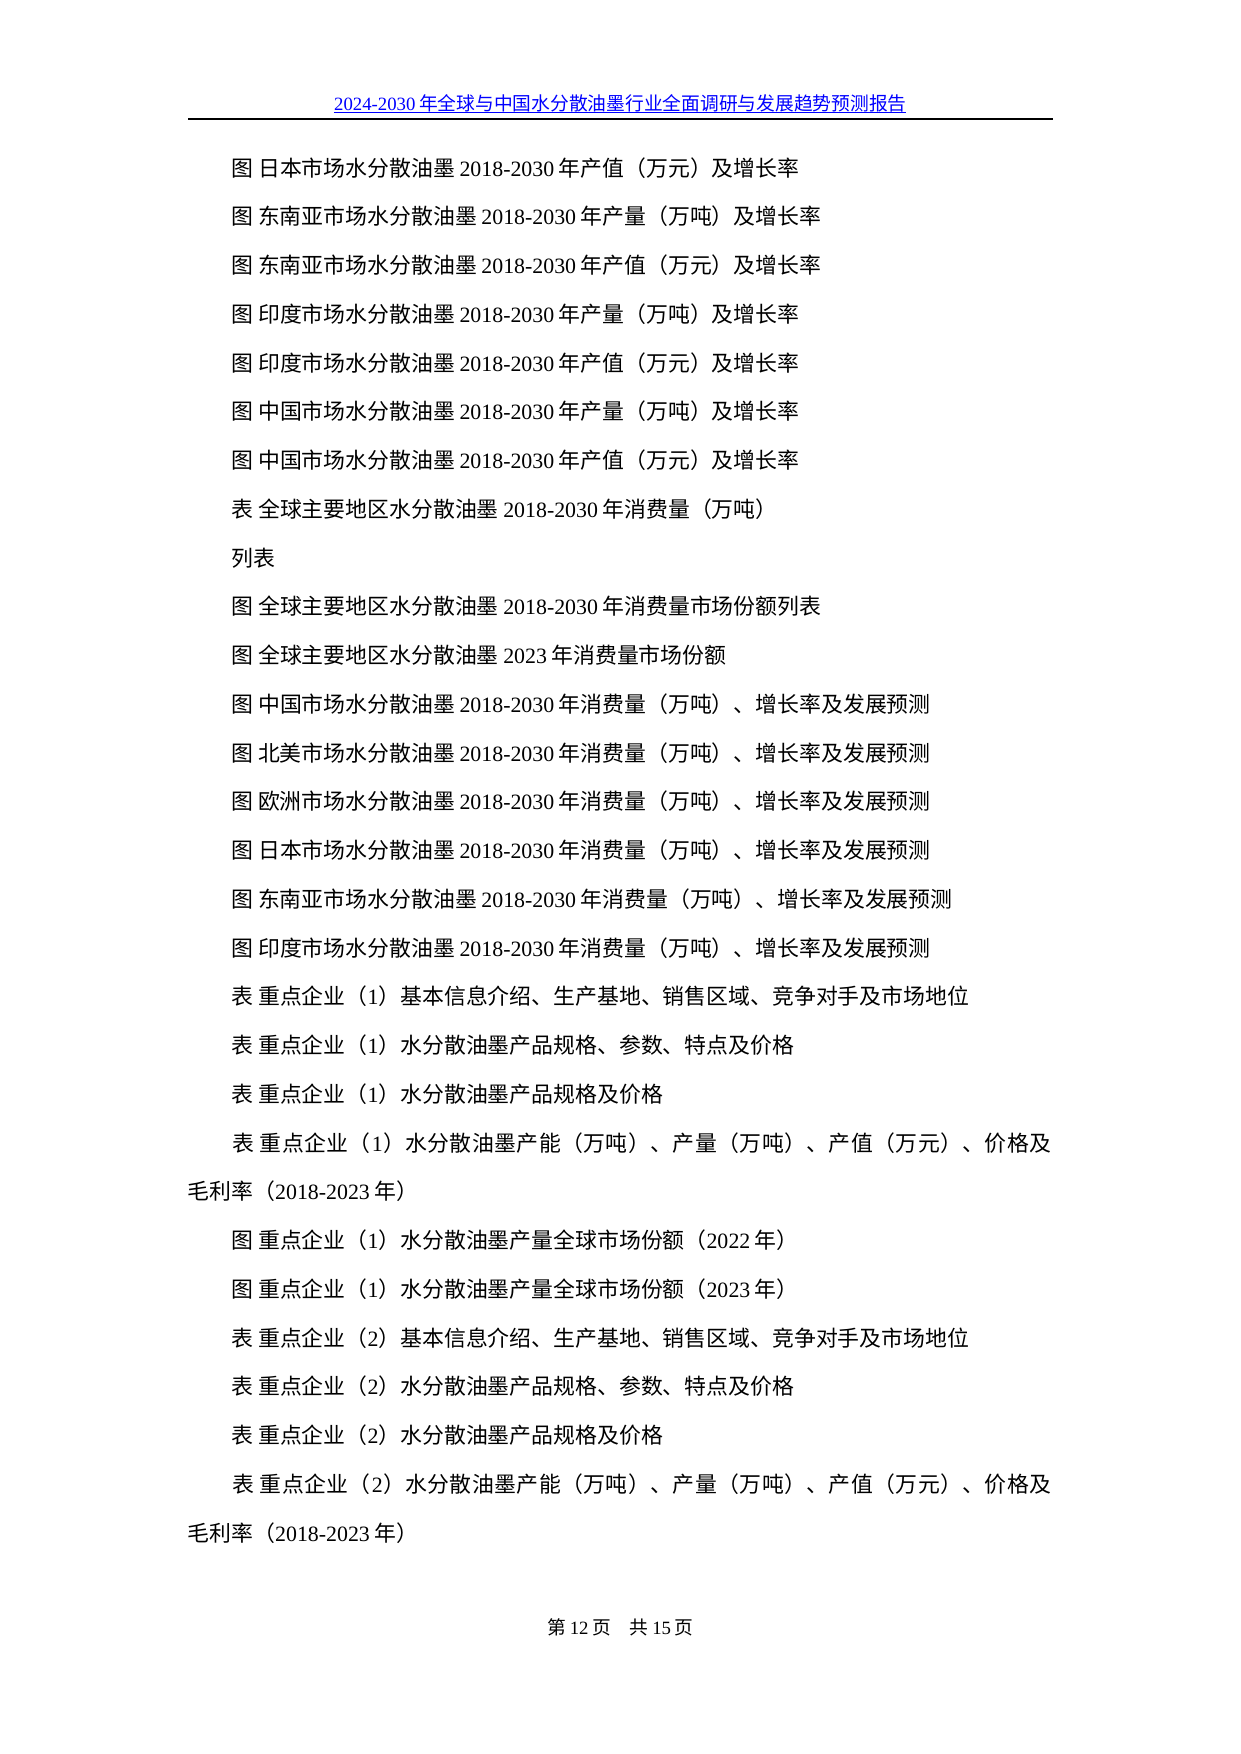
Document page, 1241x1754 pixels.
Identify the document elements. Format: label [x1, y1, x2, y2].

text [187, 150, 1053, 1548]
